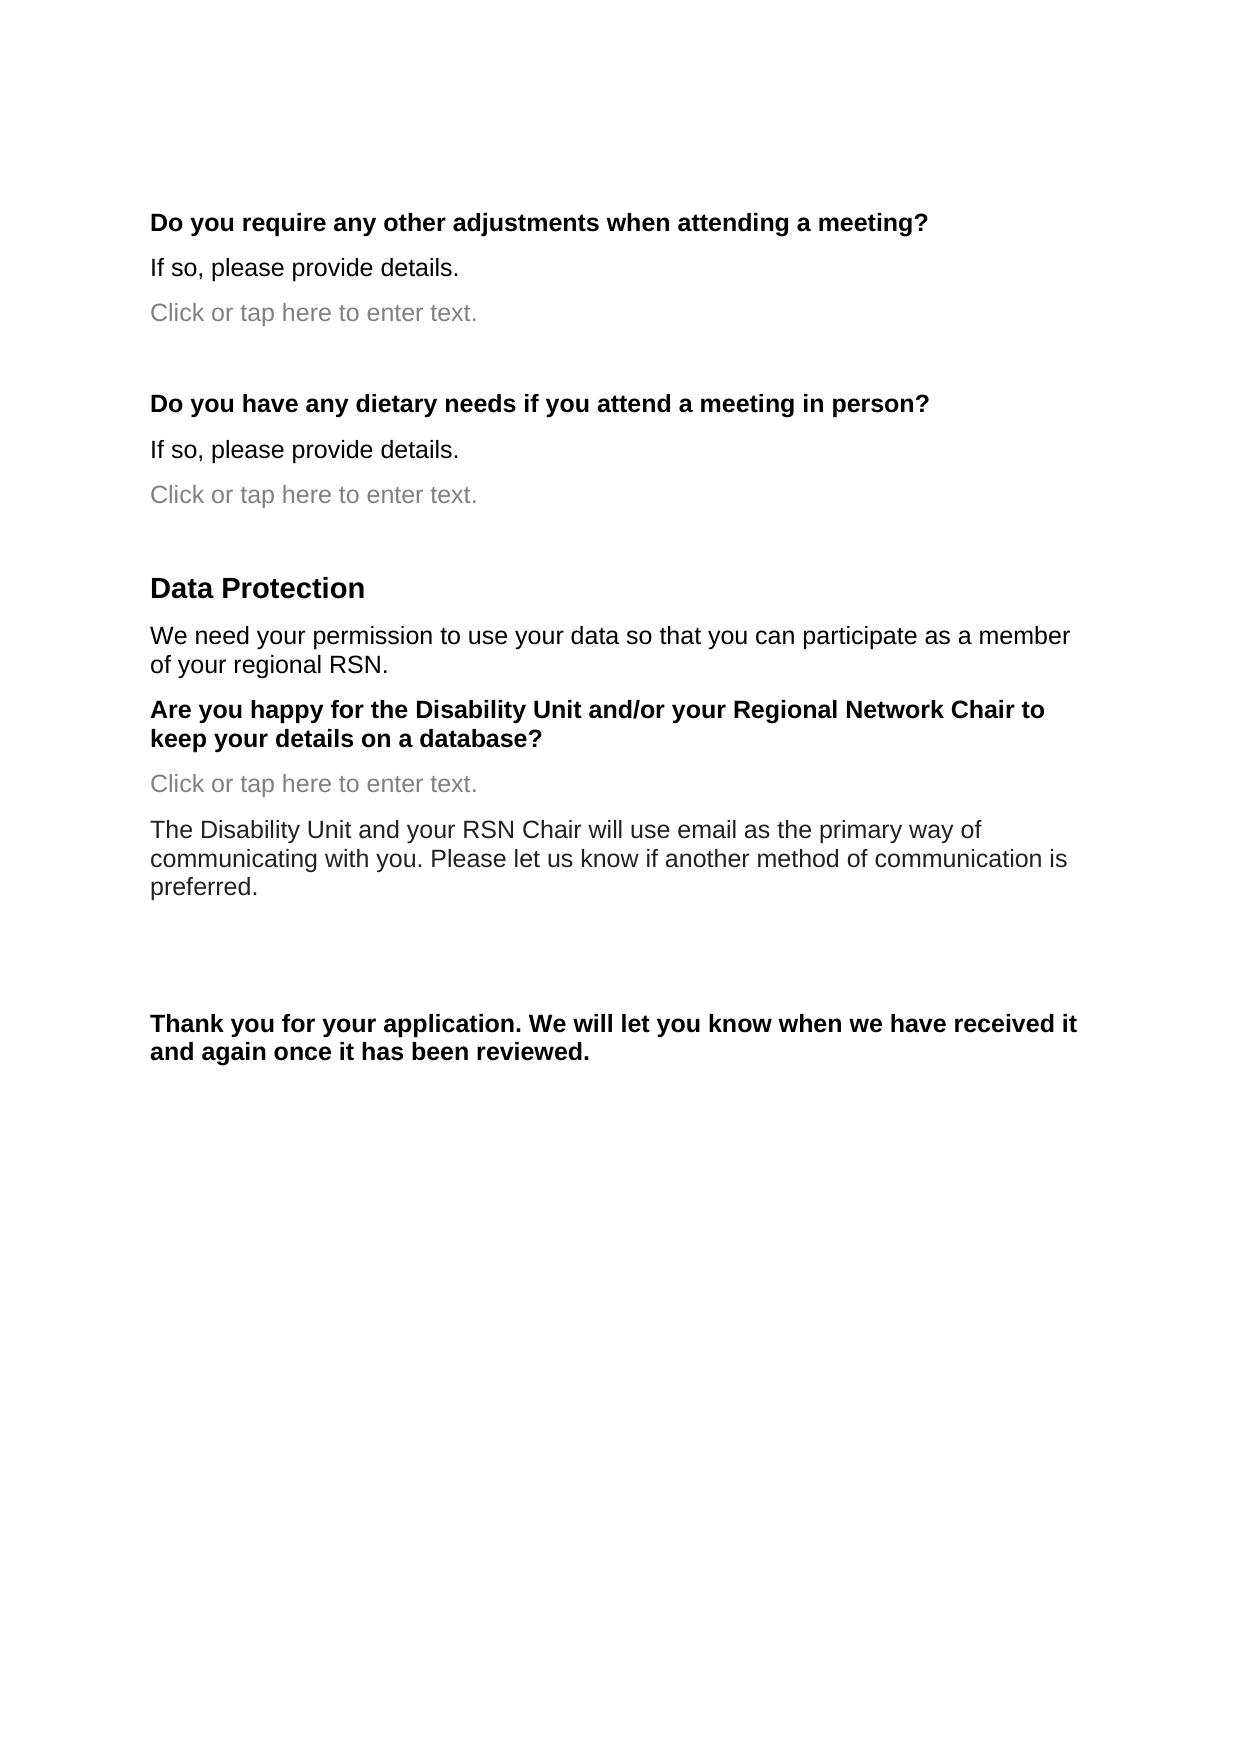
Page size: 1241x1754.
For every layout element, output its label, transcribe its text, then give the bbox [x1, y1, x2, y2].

text Do you have any dietary needs if you attend a meeting in person? [150, 389, 1090, 418]
text If so, please provide details. [150, 253, 1090, 282]
text If so, please provide details. [150, 434, 1090, 463]
text Data Protection [150, 571, 1090, 604]
text We need your permission to use your data so that you can participate as a member of your regional RSN. [150, 621, 1090, 678]
text Click or tap here to enter text. [150, 769, 1090, 798]
text Are you happy for the Disability Unit and/or your Regional Network Chair to keep your details on a database? [150, 695, 1090, 753]
text Click or tap here to enter text. [150, 480, 1090, 509]
text Click or tap here to enter text. [150, 298, 1090, 327]
text The Disability Unit and your RSN Chair will use email as the primary way of communicating with you. Please let us know if another method of communication is preferred. [150, 815, 1090, 901]
text Thank you for your application. We will let you know when we have received it and again once it has been reviewed. [150, 1008, 1090, 1066]
text Do you require any other adjustments when attending a meeting? [150, 150, 1090, 236]
